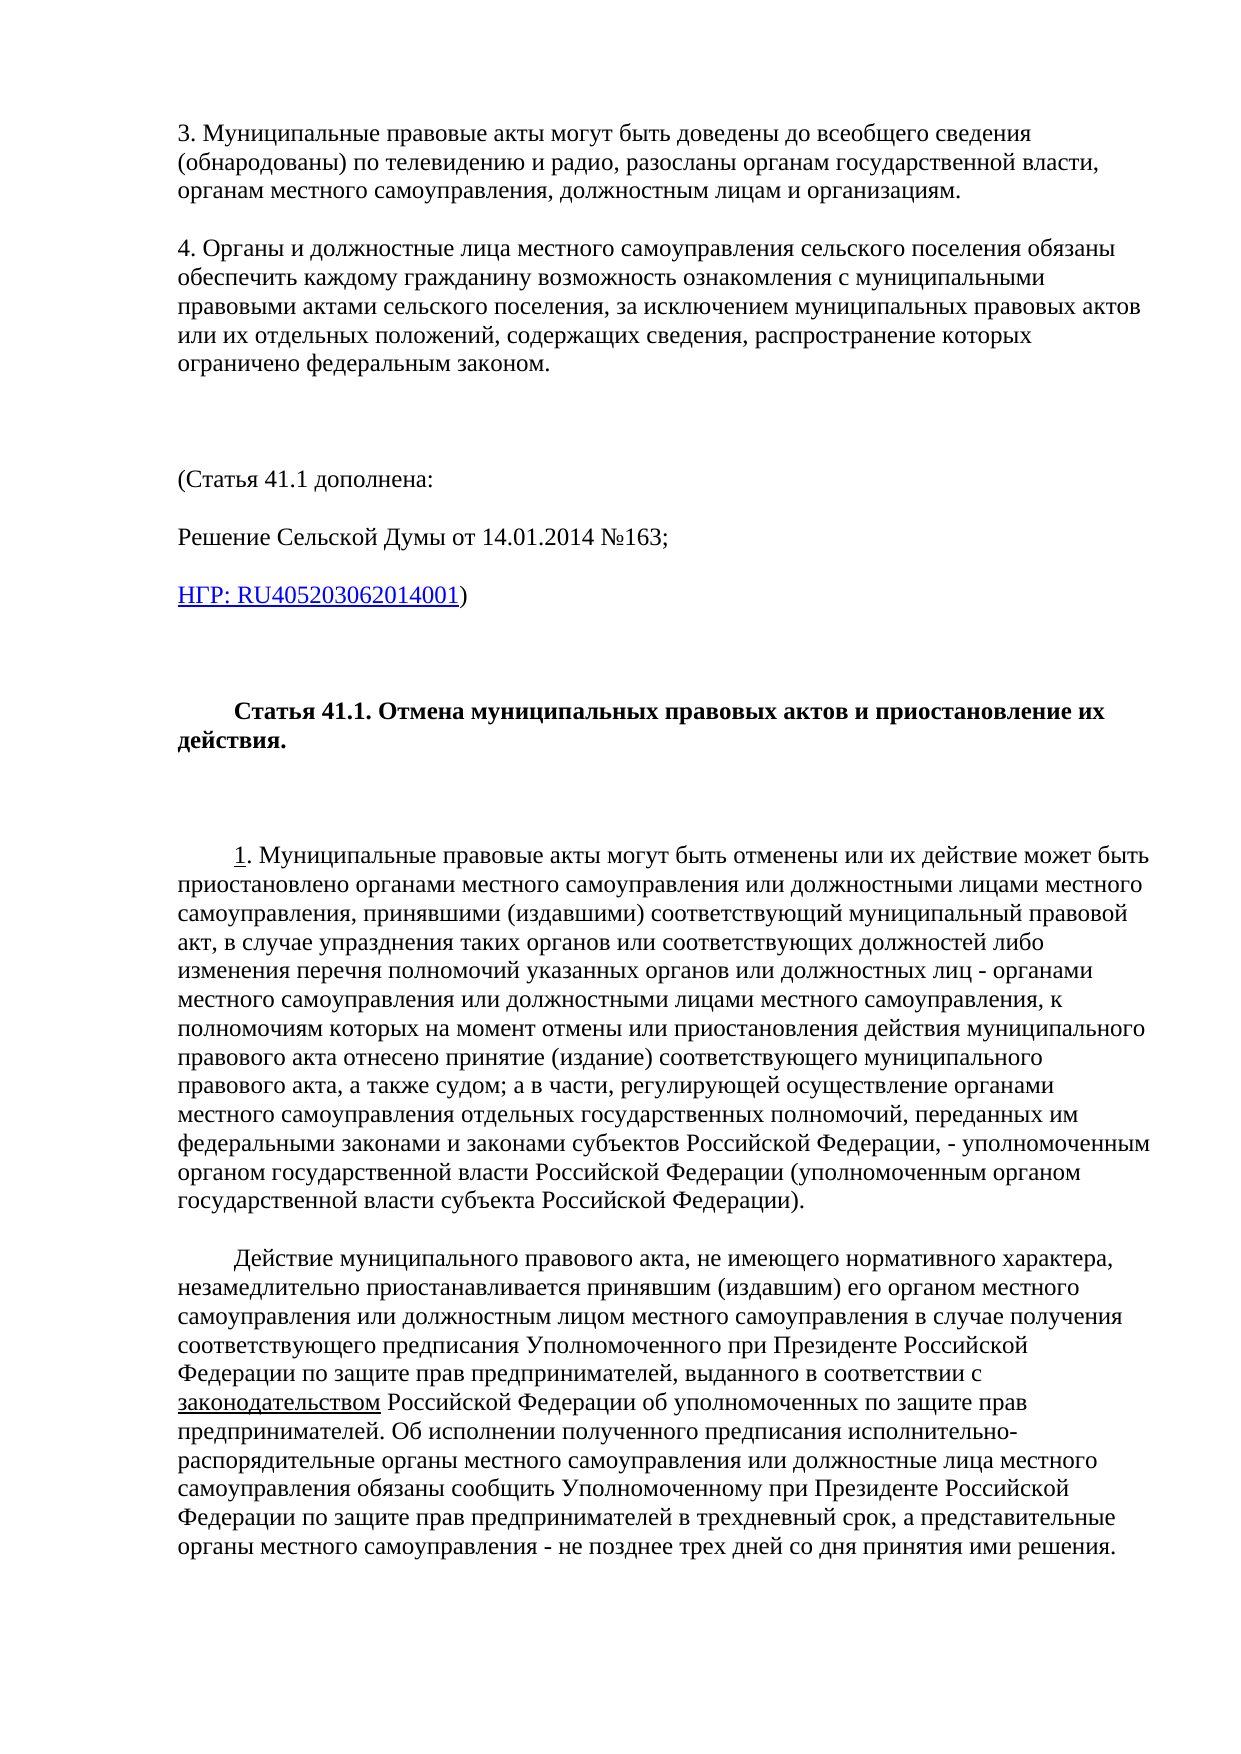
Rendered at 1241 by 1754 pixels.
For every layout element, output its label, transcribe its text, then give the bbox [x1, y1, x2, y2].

text Действие муниципального правового акта, не имеющего нормативного характера, незамедлительно приостанавливается принявшим (издавшим) его органом местного самоуправления или должностным лицом местного самоуправления в случае получения соответствующего предписания Уполномоченного при Президенте Российской Федерации по защите прав предпринимателей, выданного в соответствии с законодательством Российской Федерации об уполномоченных по защите прав предпринимателей. Об исполнении полученного предписания исполнительно-распорядительные органы местного самоуправления или должностные лица местного самоуправления обязаны сообщить Уполномоченному при Президенте Российской Федерации по защите прав предпринимателей в трехдневный срок, а представительные органы местного самоуправления - не позднее трех дней со дня принятия ими решения. [177, 1243, 1152, 1560]
text (Статья 41.1 дополнена: [177, 464, 1152, 493]
text 3. Муниципальные правовые акты могут быть доведены до всеобщего сведения (обнародованы) по телевидению и радио, разосланы органам государственной власти, органам местного самоуправления, должностным лицам и организациям. [177, 118, 1152, 204]
text Статья 41.1. Отмена муниципальных правовых актов и приостановление их действия. [177, 696, 1152, 753]
text Решение Сельской Думы от 14.01.2014 №163; [177, 522, 1152, 551]
text 1. Муниципальные правовые акты могут быть отменены или их действие может быть приостановлено органами местного самоуправления или должностными лицами местного самоуправления, принявшими (издавшими) соответствующий муниципальный правовой акт, в случае упразднения таких органов или соответствующих должностей либо изменения перечня полномочий указанных органов или должностных лиц - органами местного самоуправления или должностными лицами местного самоуправления, к полномочиям которых на момент отмены или приостановления действия муниципального правового акта отнесено принятие (издание) соответствующего муниципального правового акта, а также судом; а в части, регулирующей осуществление органами местного самоуправления отдельных государственных полномочий, переданных им федеральными законами и законами субъектов Российской Федерации, - уполномоченным органом государственной власти Российской Федерации (уполномоченным органом государственной власти субъекта Российской Федерации). [177, 841, 1152, 1214]
text 4. Органы и должностные лица местного самоуправления сельского поселения обязаны обеспечить каждому гражданину возможность ознакомления с муниципальными правовыми актами сельского поселения, за исключением муниципальных правовых актов или их отдельных положений, содержащих сведения, распространение которых ограничено федеральным законом. [177, 233, 1152, 377]
text НГР: RU405203062014001) [177, 580, 1152, 609]
